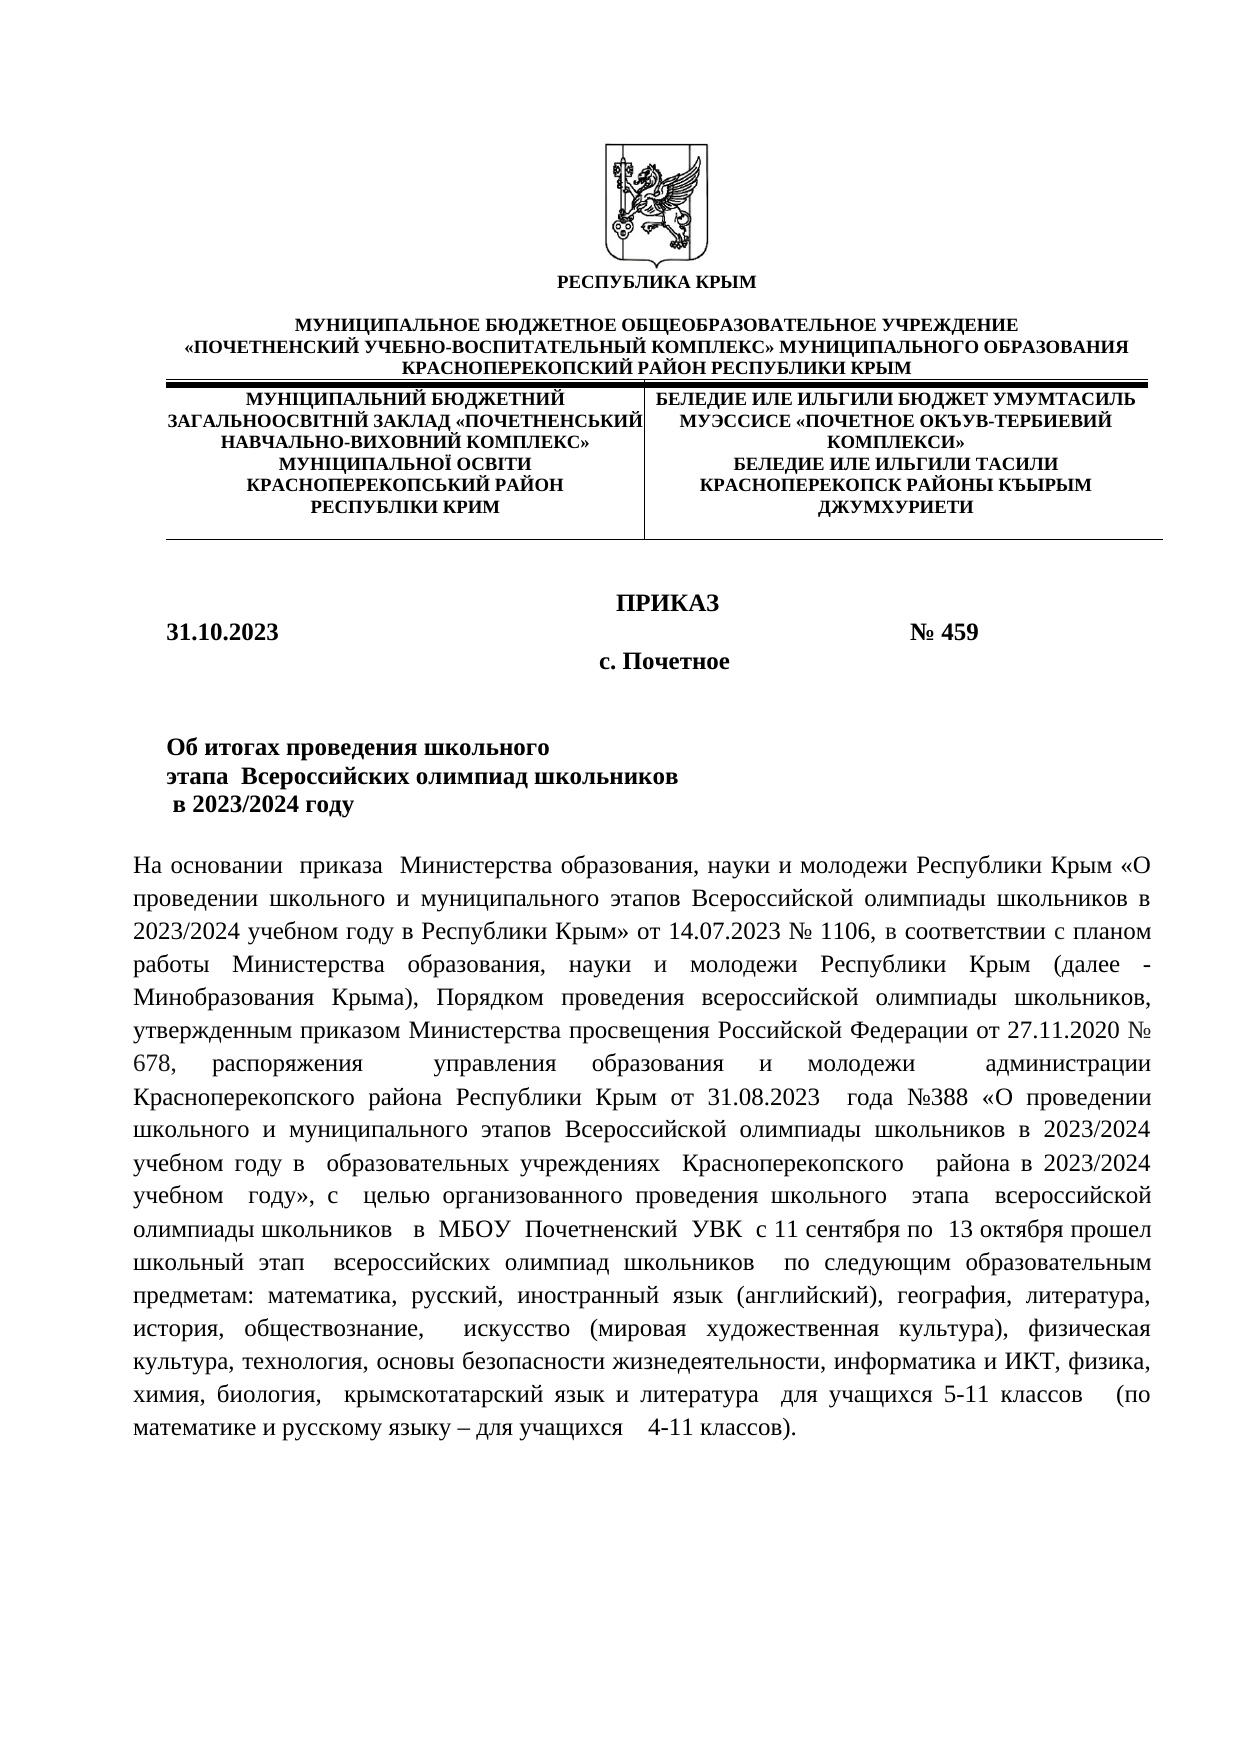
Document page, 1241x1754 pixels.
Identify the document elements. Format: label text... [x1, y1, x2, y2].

table_cell БЕЛЕДИЕ ИЛЕ ИЛЬГИЛИ БЮДЖЕТ УМУМТАСИЛЬ МУЭССИСЕ «ПОЧЕТНОЕ ОКЪУВ-ТЕРБИЕВИЙ КОМПЛЕКСИ» БЕЛЕДИЕ ИЛЕ ИЛЬГИЛИ ТАСИЛИ КРАСНОПЕРЕКОПСК РАЙОНЫ КЪЫРЫМ ДЖУМХУРИЕТИ [645, 388, 1147, 539]
table_cell МУНІЦИПАЛЬНИЙ БЮДЖЕТНИЙ ЗАГАЛЬНООСВІТНІЙ ЗАКЛАД «ПОЧЕТНЕНСЬКИЙ НАВЧАЛЬНО-ВИХОВНИЙ КОМПЛЕКС» МУНІЦИПАЛЬНОЇ ОСВІТИ КРАСНОПЕРЕКОПСЬКИЙ РАЙОН РЕСПУБЛІКИ КРИМ [166, 388, 644, 539]
table_cell ПРИКАЗ 31.10.2023 № 459 с. Почетное Об итогах проведения школьного этапа Всероссийских олимпиад школьников в 2023/2024 году [166, 540, 1163, 818]
text На основании приказа Министерства образования, науки и молодежи Республики Крым «О проведении школьного и муниципального этапов Всероссийской олимпиады школьников в 2023/2024 учебном году в Республики Крым» от 14.07.2023 № 1106, в соответствии с планом работы Министерства образования, науки и молодежи Республики Крым (далее - Минобразования Крыма), Порядком проведения всероссийской олимпиады школьников, утвержденным приказом Министерства просвещения Российской Федерации от 27.11.2020 № 678, распоряжения управления образования и молодежи администрации Красноперекопского района Республики Крым от 31.08.2023 года №388 «О проведении школьного и муниципального этапов Всероссийской олимпиады школьников в 2023/2024 учебном году в образовательных учреждениях Красноперекопского района в 2023/2024 учебном году», с целью организованного проведения школьного этапа всероссийской олимпиады школьников в МБОУ Почетненский УВК с 11 сентября по 13 октября прошел школьный этап всероссийских олимпиад школьников по следующим образовательным предметам: математика, русский, иностранный язык (английский), география, литература, история, обществознание, искусство (мировая художественная культура), физическая культура, технология, основы безопасности жизнедеятельности, информатика и ИКТ, физика, химия, биология, крымскотатарский язык и литература для учащихся 5-11 классов (по математике и русскому языку – для учащихся 4-11 классов). [133, 850, 1152, 1441]
table_header РЕСПУБЛИКА КРЫМ [166, 118, 1147, 314]
picture [601, 139, 713, 271]
table_cell МУНИЦИПАЛЬНОЕ БЮДЖЕТНОЕ ОБЩЕОБРАЗОВАТЕЛЬНОЕ УЧРЕЖДЕНИЕ «ПОЧЕТНЕНСКИЙ УЧЕБНО-ВОСПИТАТЕЛЬНЫЙ КОМПЛЕКС» МУНИЦИПАЛЬНОГО ОБРАЗОВАНИЯ КРАСНОПЕРЕКОПСКИЙ РАЙОН РЕСПУБЛИКИ КРЫМ [166, 314, 1147, 379]
